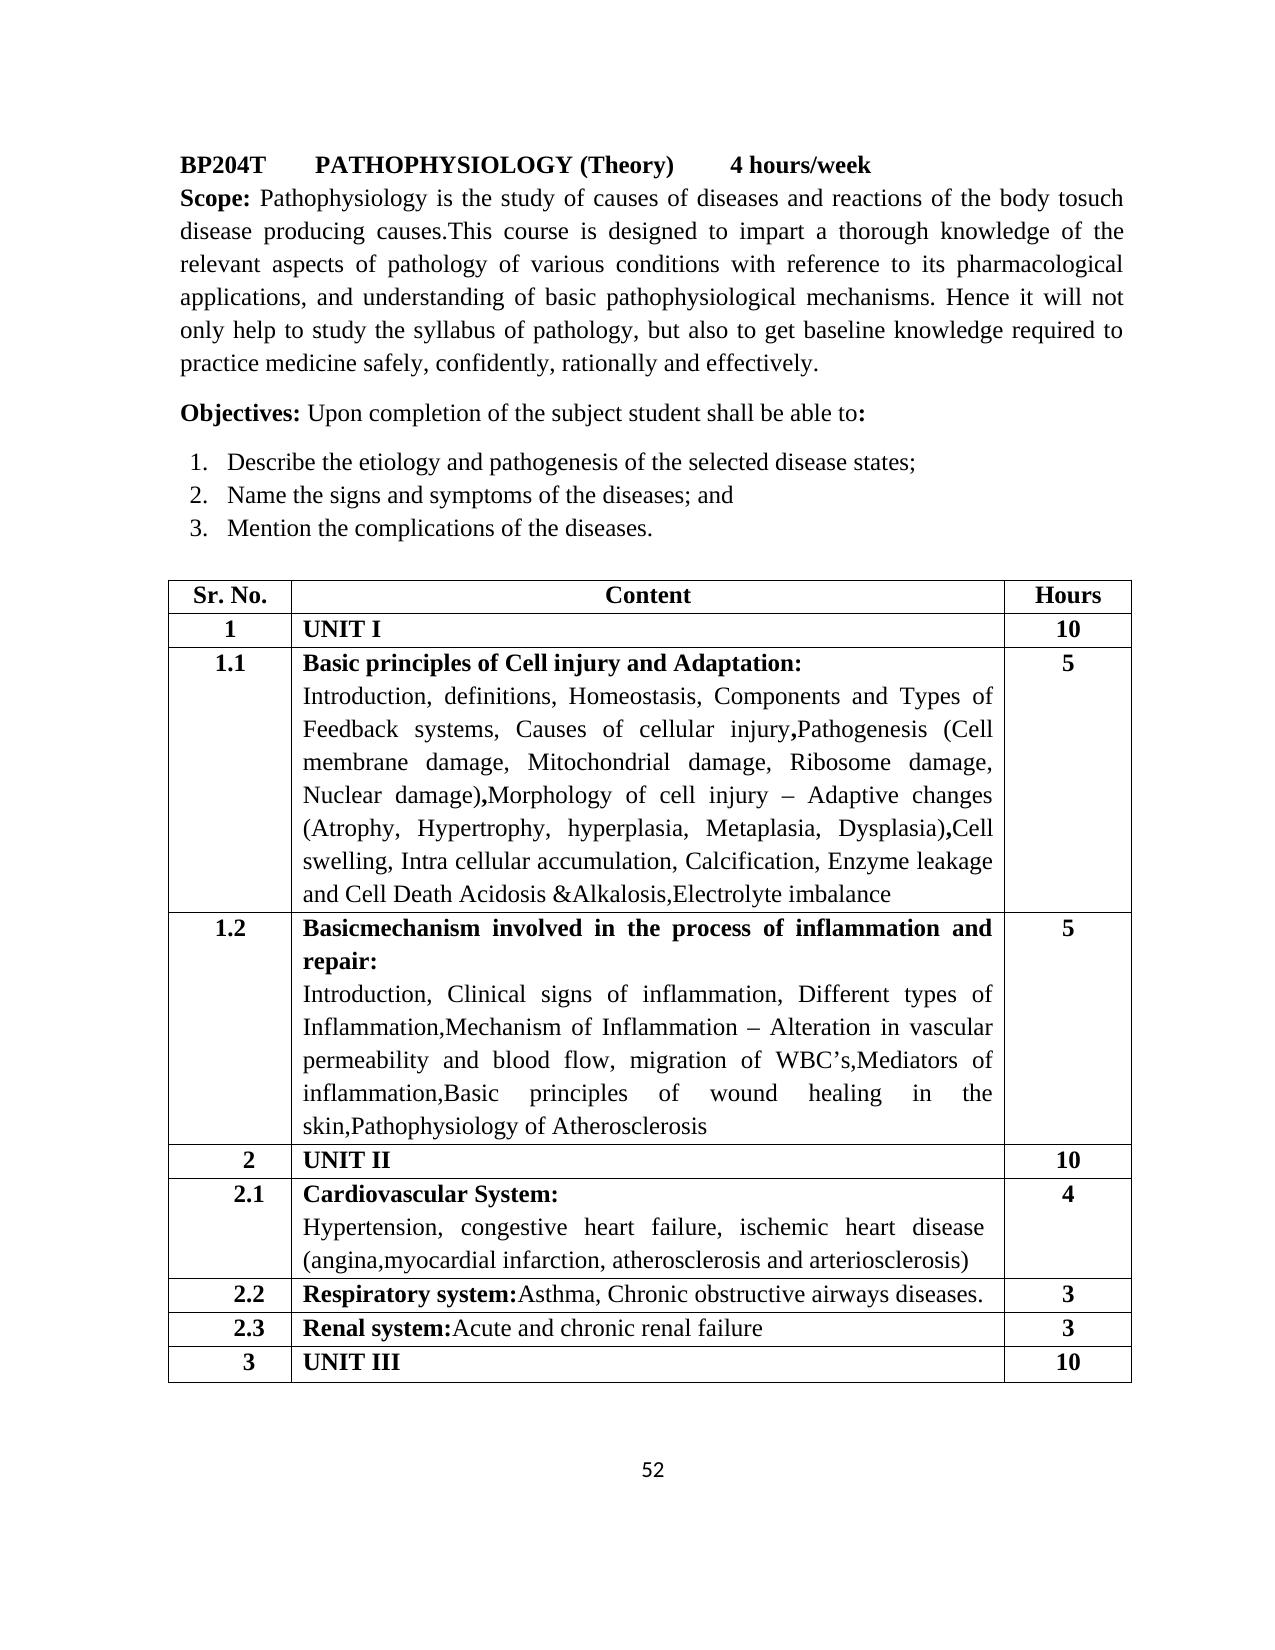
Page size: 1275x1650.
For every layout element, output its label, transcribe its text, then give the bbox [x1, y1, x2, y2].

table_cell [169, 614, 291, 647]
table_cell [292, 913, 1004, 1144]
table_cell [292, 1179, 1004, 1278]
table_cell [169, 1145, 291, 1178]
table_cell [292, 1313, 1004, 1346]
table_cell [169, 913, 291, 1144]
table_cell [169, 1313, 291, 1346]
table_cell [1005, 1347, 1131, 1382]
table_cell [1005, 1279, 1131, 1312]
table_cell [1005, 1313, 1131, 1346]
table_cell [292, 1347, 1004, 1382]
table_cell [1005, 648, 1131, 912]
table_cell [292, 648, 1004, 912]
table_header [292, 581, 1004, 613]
list Describe the etiology and pathogenesis of the selected disease states; [189, 447, 1125, 476]
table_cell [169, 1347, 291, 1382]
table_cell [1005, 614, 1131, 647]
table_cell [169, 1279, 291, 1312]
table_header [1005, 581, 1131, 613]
text BP204T PATHOPHYSIOLOGY (Theory) 4 hours/week [180, 150, 1125, 179]
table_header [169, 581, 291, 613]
list Mention the complications of the diseases. [189, 513, 1125, 542]
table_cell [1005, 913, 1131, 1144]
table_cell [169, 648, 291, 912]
list Name the signs and symptoms of the diseases; and [189, 481, 1125, 509]
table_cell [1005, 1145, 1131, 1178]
text Objectives: Upon completion of the subject student shall be able to: [180, 398, 1125, 427]
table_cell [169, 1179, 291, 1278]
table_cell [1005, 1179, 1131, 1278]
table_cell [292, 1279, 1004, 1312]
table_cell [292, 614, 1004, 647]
text Scope: Pathophysiology is the study of causes of diseases and reactions of the body tosuch disease producing causes.This course is designed to impart a thorough knowledge of the relevant aspects of pathology of various conditions with reference to its pharmacological applications, and understanding of basic pathophysiological mechanisms. Hence it will not only help to study the syllabus of pathology, but also to get baseline knowledge required to practice medicine safely, confidently, rationally and effectively. [180, 183, 1125, 377]
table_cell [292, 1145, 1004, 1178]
